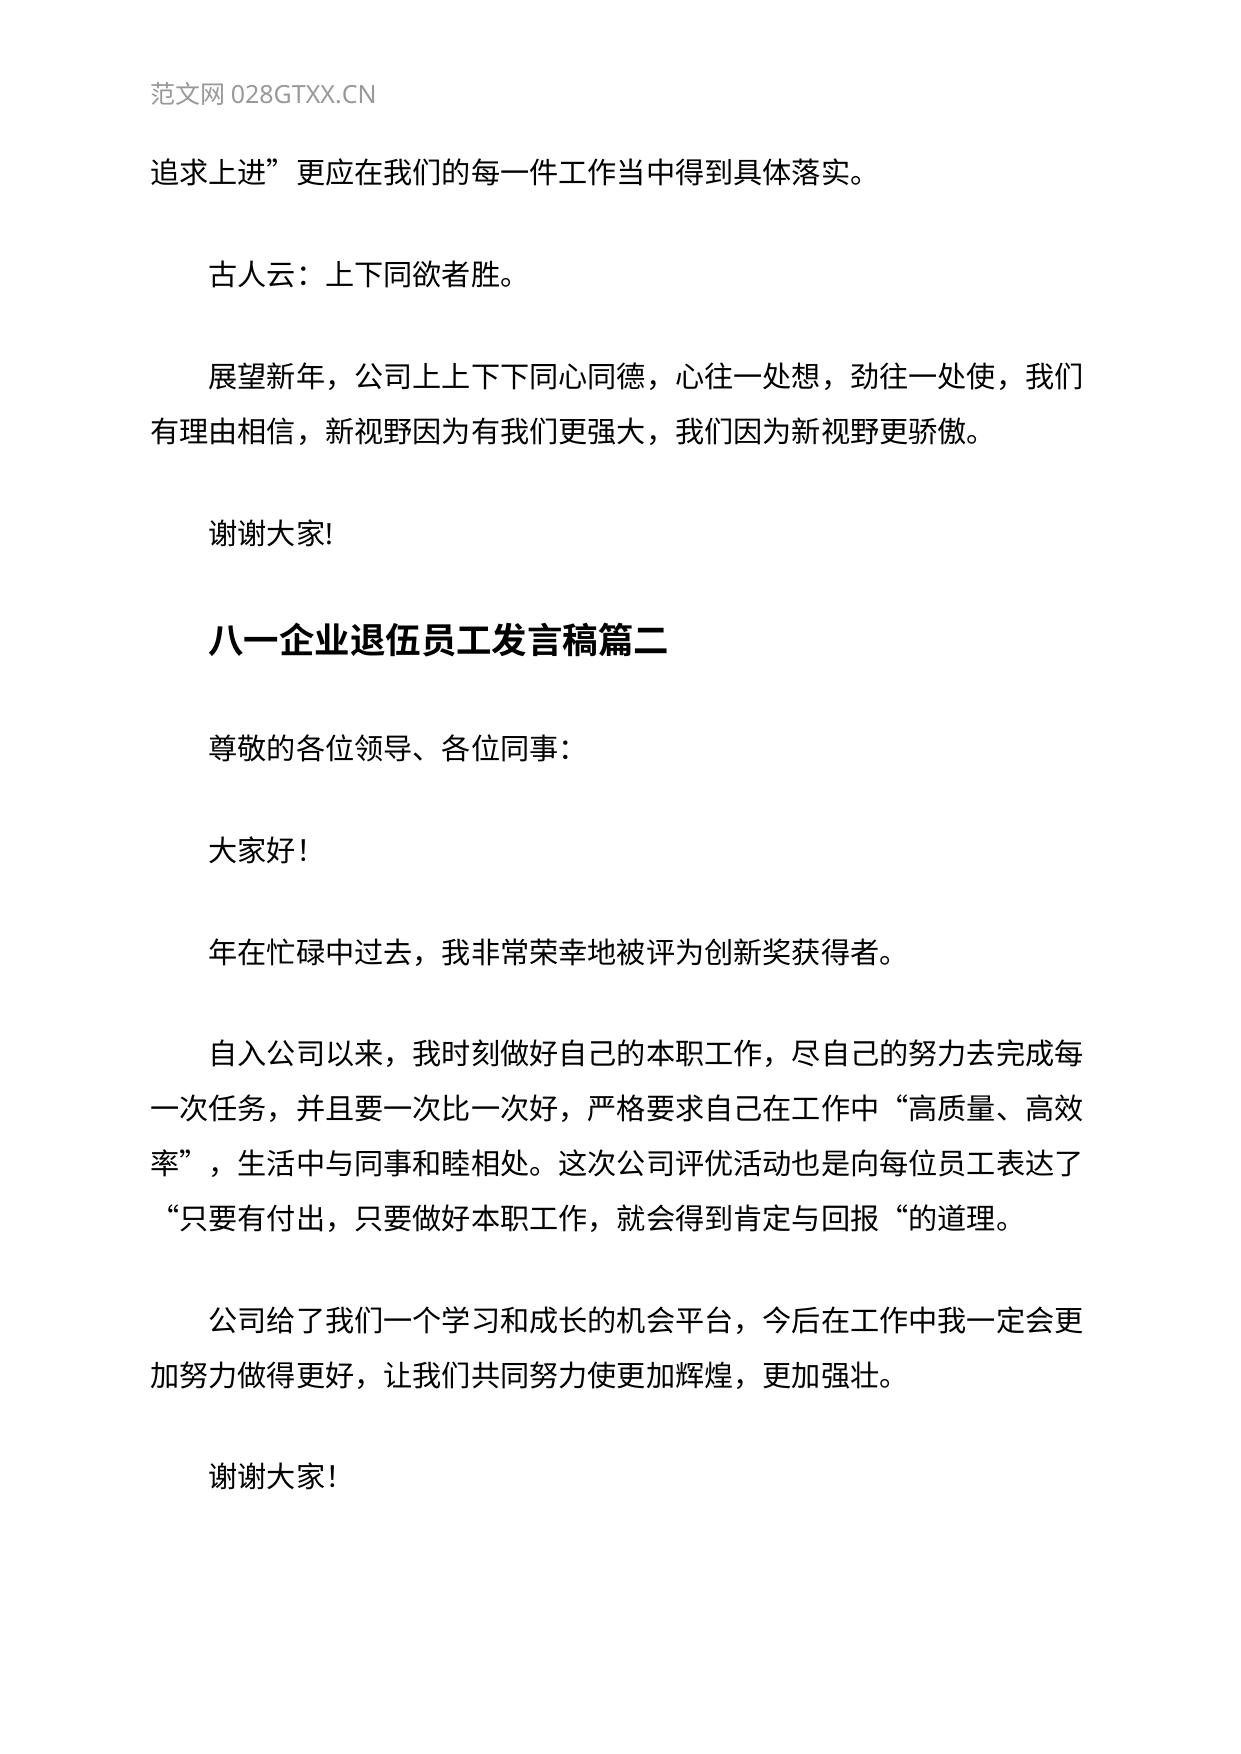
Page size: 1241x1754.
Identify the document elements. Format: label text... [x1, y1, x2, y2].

text 自入公司以来，我时刻做好自己的本职工作，尽自己的努力去完成每一次任务，并且要一次比一次好，严格要求自己在工作中“高质量、高效率”，生活中与同事和睦相处。这次公司评优活动也是向每位员工表达了“只要有付出，只要做好本职工作，就会得到肯定与回报“的道理。 [150, 1031, 1090, 1238]
text 谢谢大家! [150, 510, 1090, 553]
text 尊敬的各位领导、各位同事： [150, 726, 1090, 768]
text 年在忙碌中过去，我非常荣幸地被评为创新奖获得者。 [150, 929, 1090, 971]
text 古人云：上下同欲者胜。 [150, 252, 1090, 294]
text 八一企业退伍员工发言稿篇二 [150, 612, 1090, 663]
text 谢谢大家！ [150, 1454, 1090, 1496]
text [150, 150, 1090, 192]
text 大家好！ [150, 827, 1090, 870]
text 公司给了我们一个学习和成长的机会平台，今后在工作中我一定会更加努力做得更好，让我们共同努力使更加辉煌，更加强壮。 [150, 1297, 1090, 1394]
text 展望新年，公司上上下下同心同德，心往一处想，劲往一处使，我们有理由相信，新视野因为有我们更强大，我们因为新视野更骄傲。 [150, 353, 1090, 451]
